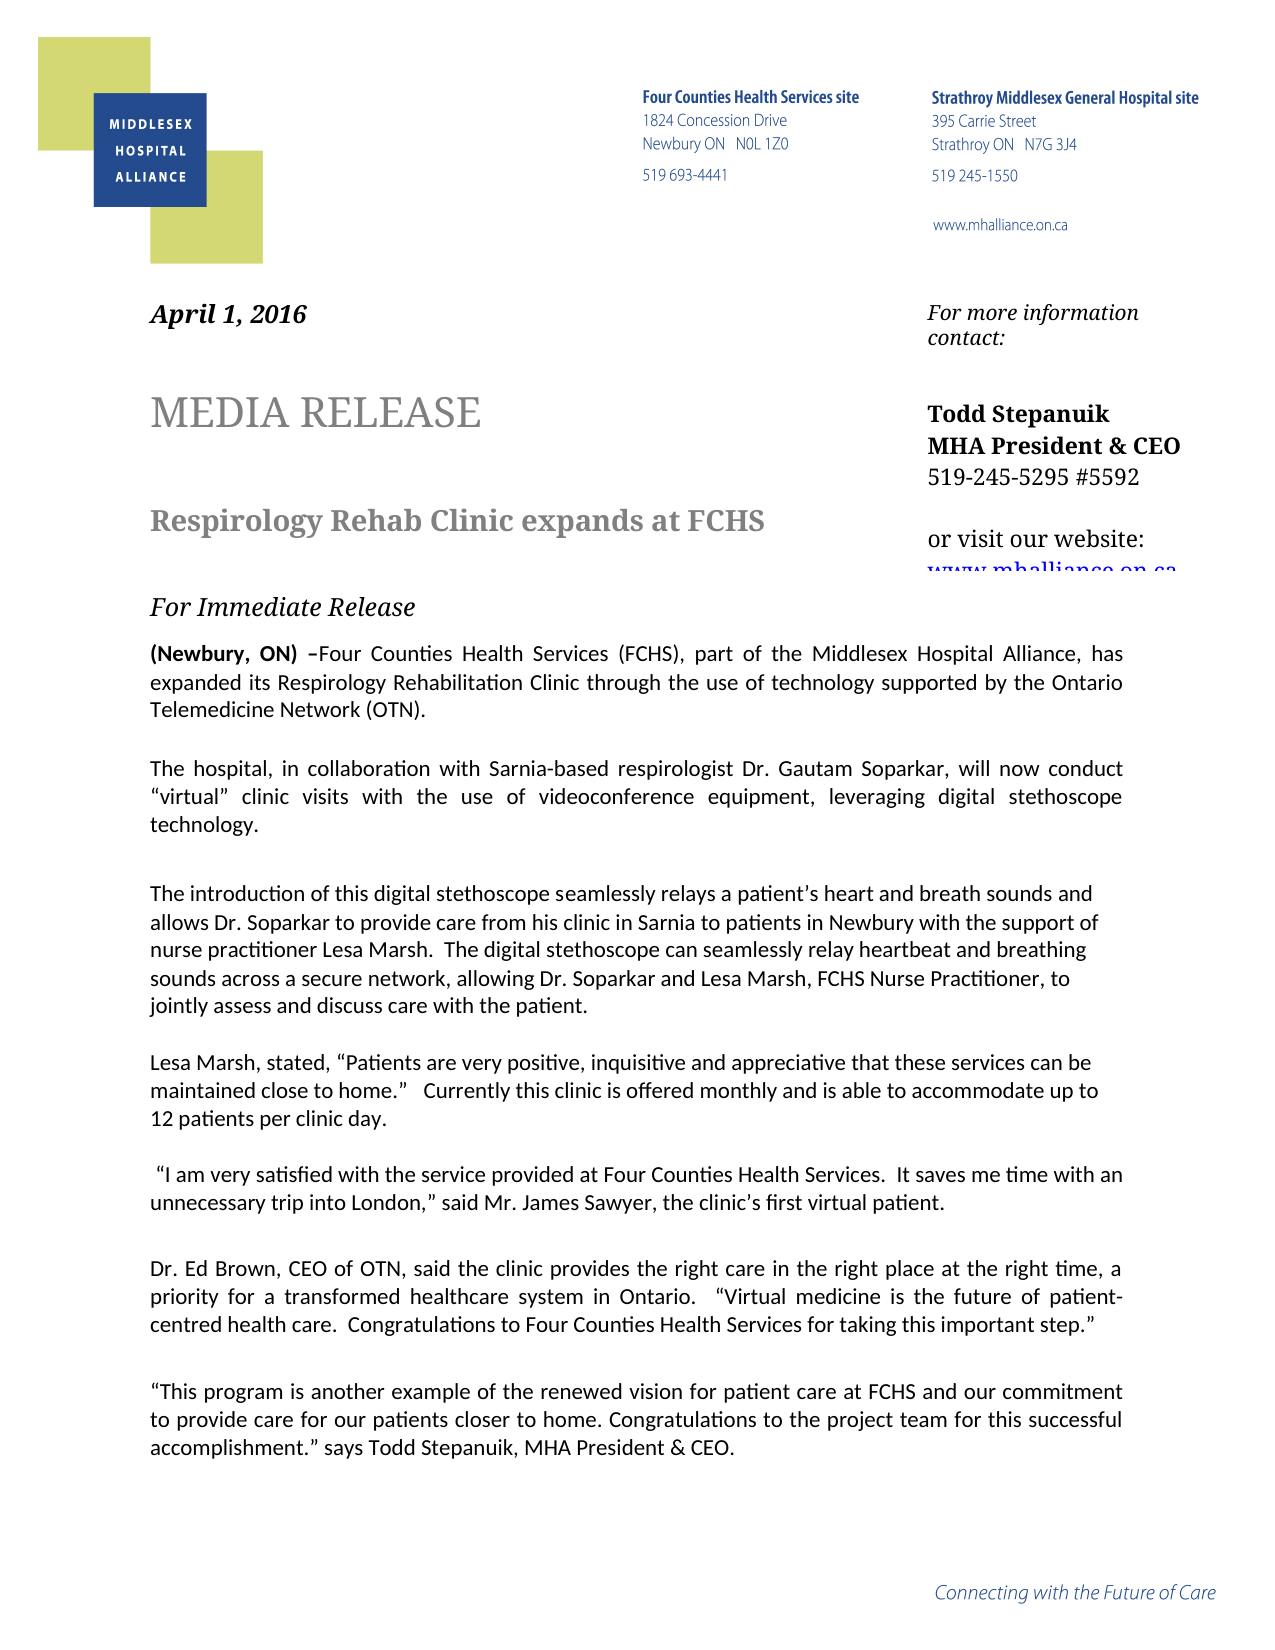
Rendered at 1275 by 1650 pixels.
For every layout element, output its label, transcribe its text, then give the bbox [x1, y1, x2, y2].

text MEDIA RELEASE [150, 404, 1125, 433]
text April 1, 2016 [150, 300, 1125, 329]
text For Immediate Release [150, 592, 1125, 623]
text (Newbury, ON) –Four Counties Health Services (FCHS), part of the Middlesex Hospital Alliance, has expanded its Respirology Rehabilitation Clinic through the use of technology supported by the Ontario Telemedicine Network (OTN). [150, 639, 1125, 724]
text “I am very satisfied with the service provided at Four Counties Health Services. It saves me time with an unnecessary trip into London,” said Mr. James Sawyer, the clinic’s first virtual patient. [150, 1160, 1125, 1216]
text “This program is another example of the renewed vision for patient care at FCHS and our commitment to provide care for our patients closer to home. Congratulations to the project team for this successful accomplishment.” says Todd Stepanuik, MHA President & CEO. [150, 1377, 1125, 1461]
picture [0, 1575, 1275, 1649]
text Respirology Rehab Clinic expands at FCHS [150, 508, 1125, 537]
text Dr. Ed Brown, CEO of OTN, said the clinic provides the right care in the right place at the right time, a priority for a transformed healthcare system in Ontario. “Virtual medicine is the future of patient-centred health care. Congratulations to Four Counties Health Services for taking this important step.” [150, 1254, 1125, 1338]
text The introduction of this digital stethoscope seamlessly relays a patient’s heart and breath sounds and allows Dr. Soparkar to provide care from his clinic in Sarnia to patients in Newbury with the support of nurse practitioner Lesa Marsh. The digital stethoscope can seamlessly relay heartbeat and breathing sounds across a secure network, allowing Dr. Soparkar and Lesa Marsh, FCHS Nurse Practitioner, to jointly assess and discuss care with the patient. [150, 879, 1125, 1020]
text Lesa Marsh, stated, “Patients are very positive, inquisitive and appreciative that these services can be maintained close to home.” Currently this clinic is offered monthly and is able to accommodate up to 12 patients per clinic day. [150, 1048, 1125, 1132]
picture [0, 0, 1275, 269]
text The hospital, in collaboration with Sarnia-based respirologist Dr. Gautam Soparkar, will now conduct “virtual” clinic visits with the use of videoconference equipment, leveraging digital stethoscope technology. [150, 754, 1125, 838]
